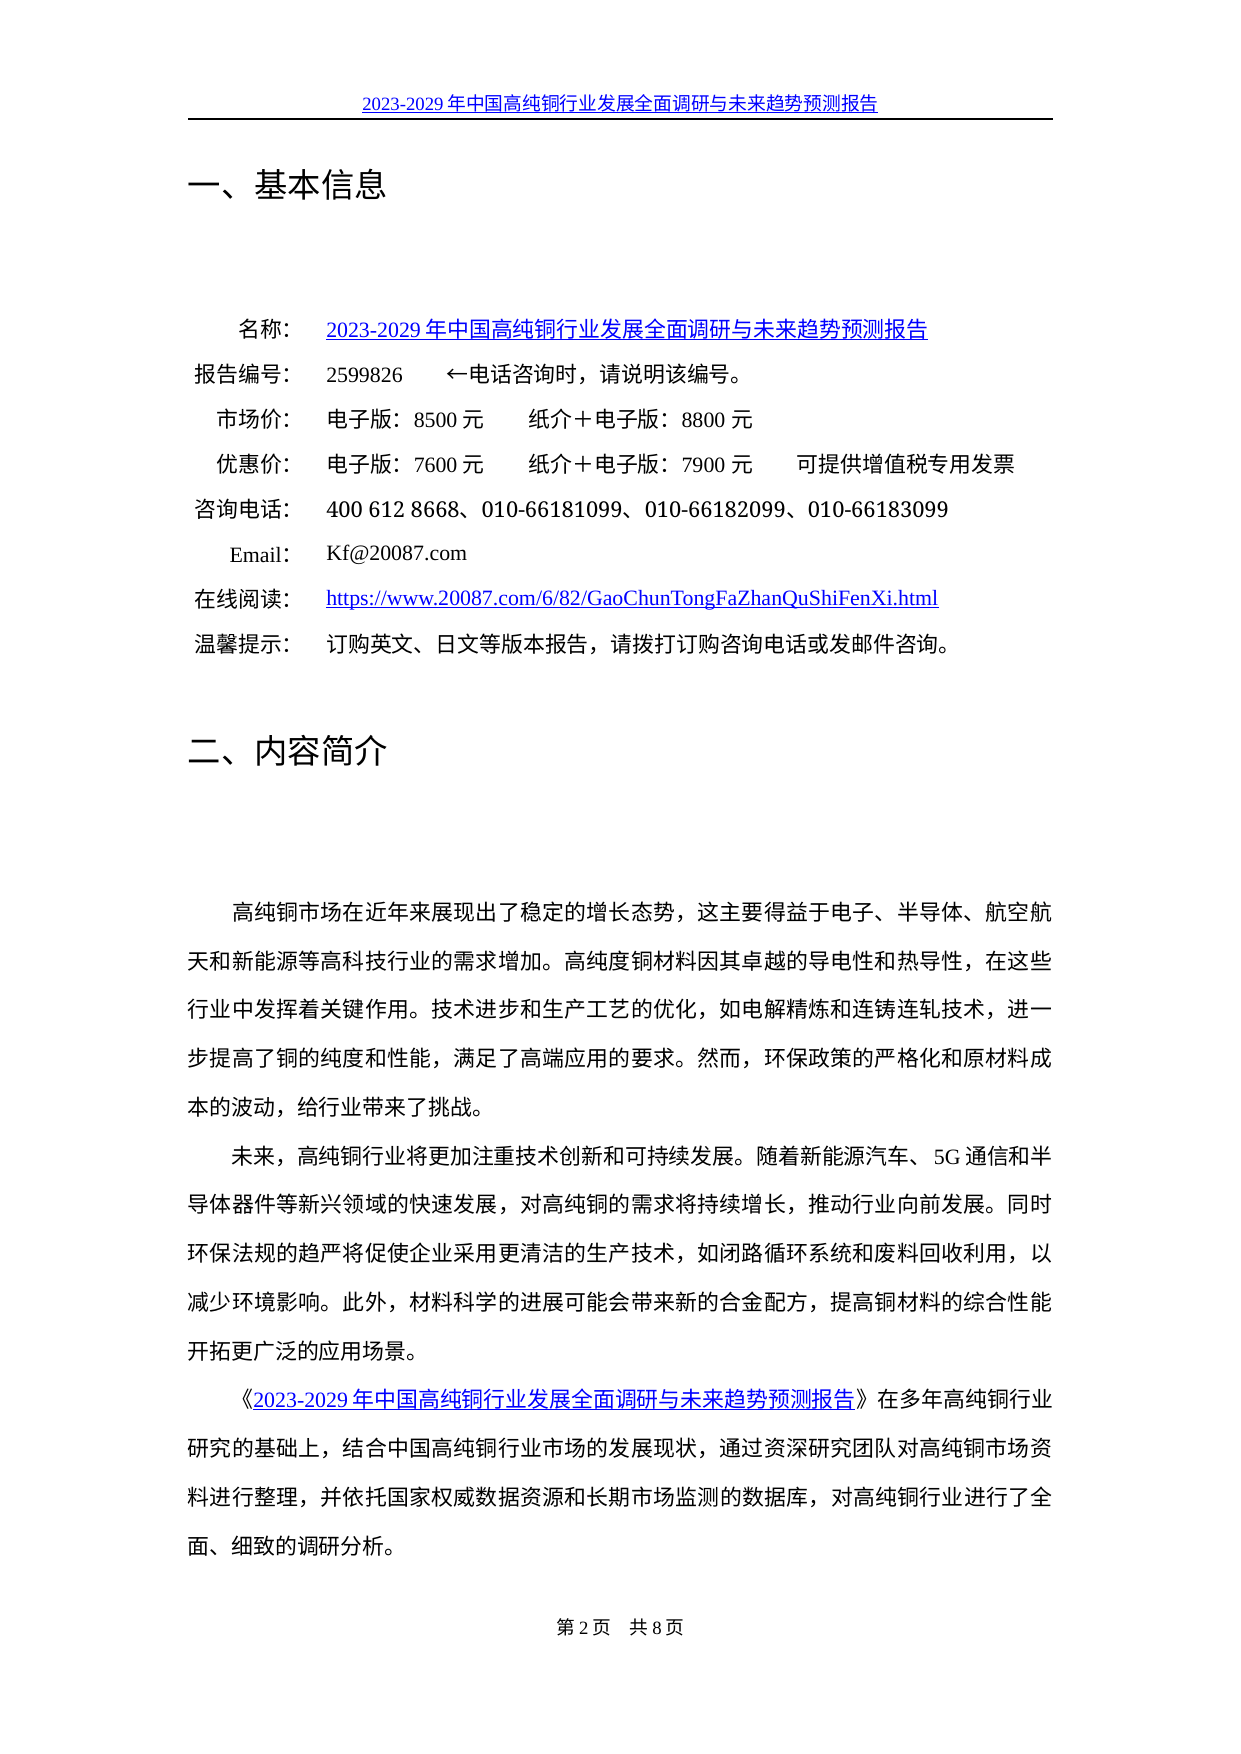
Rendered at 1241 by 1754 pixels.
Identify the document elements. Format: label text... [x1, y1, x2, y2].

title 二、内容简介 [187, 717, 1053, 782]
table_header 2023-2029年中国高纯铜行业发展全面调研与未来趋势预测报告 [315, 312, 1073, 357]
table_cell 电子版：8500 元 纸介＋电子版：8800 元 [315, 402, 1073, 447]
table_cell 咨询电话： [167, 492, 315, 537]
title 一、基本信息 [187, 150, 1053, 215]
table_cell 温馨提示： [167, 627, 315, 672]
table_cell 报告编号： [167, 357, 315, 402]
table_cell Kf@20087.com [315, 537, 1073, 582]
table_header 名称： [167, 312, 315, 357]
table_cell 电子版：7600 元 纸介＋电子版：7900 元 可提供增值税专用发票 [315, 447, 1073, 492]
table_cell 400 612 8668、010-66181099、010-66182099、010-66183099 [315, 492, 1073, 537]
table_cell 订购英文、日文等版本报告，请拨打订购咨询电话或发邮件咨询。 [315, 627, 1073, 672]
table_cell 优惠价： [167, 447, 315, 492]
table_cell Email： [167, 537, 315, 582]
table_cell [315, 582, 1073, 627]
table_cell 在线阅读： [167, 582, 315, 627]
table_cell 2599826 ←电话咨询时，请说明该编号。 [315, 357, 1073, 402]
table_cell 市场价： [167, 402, 315, 447]
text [187, 894, 1053, 1561]
